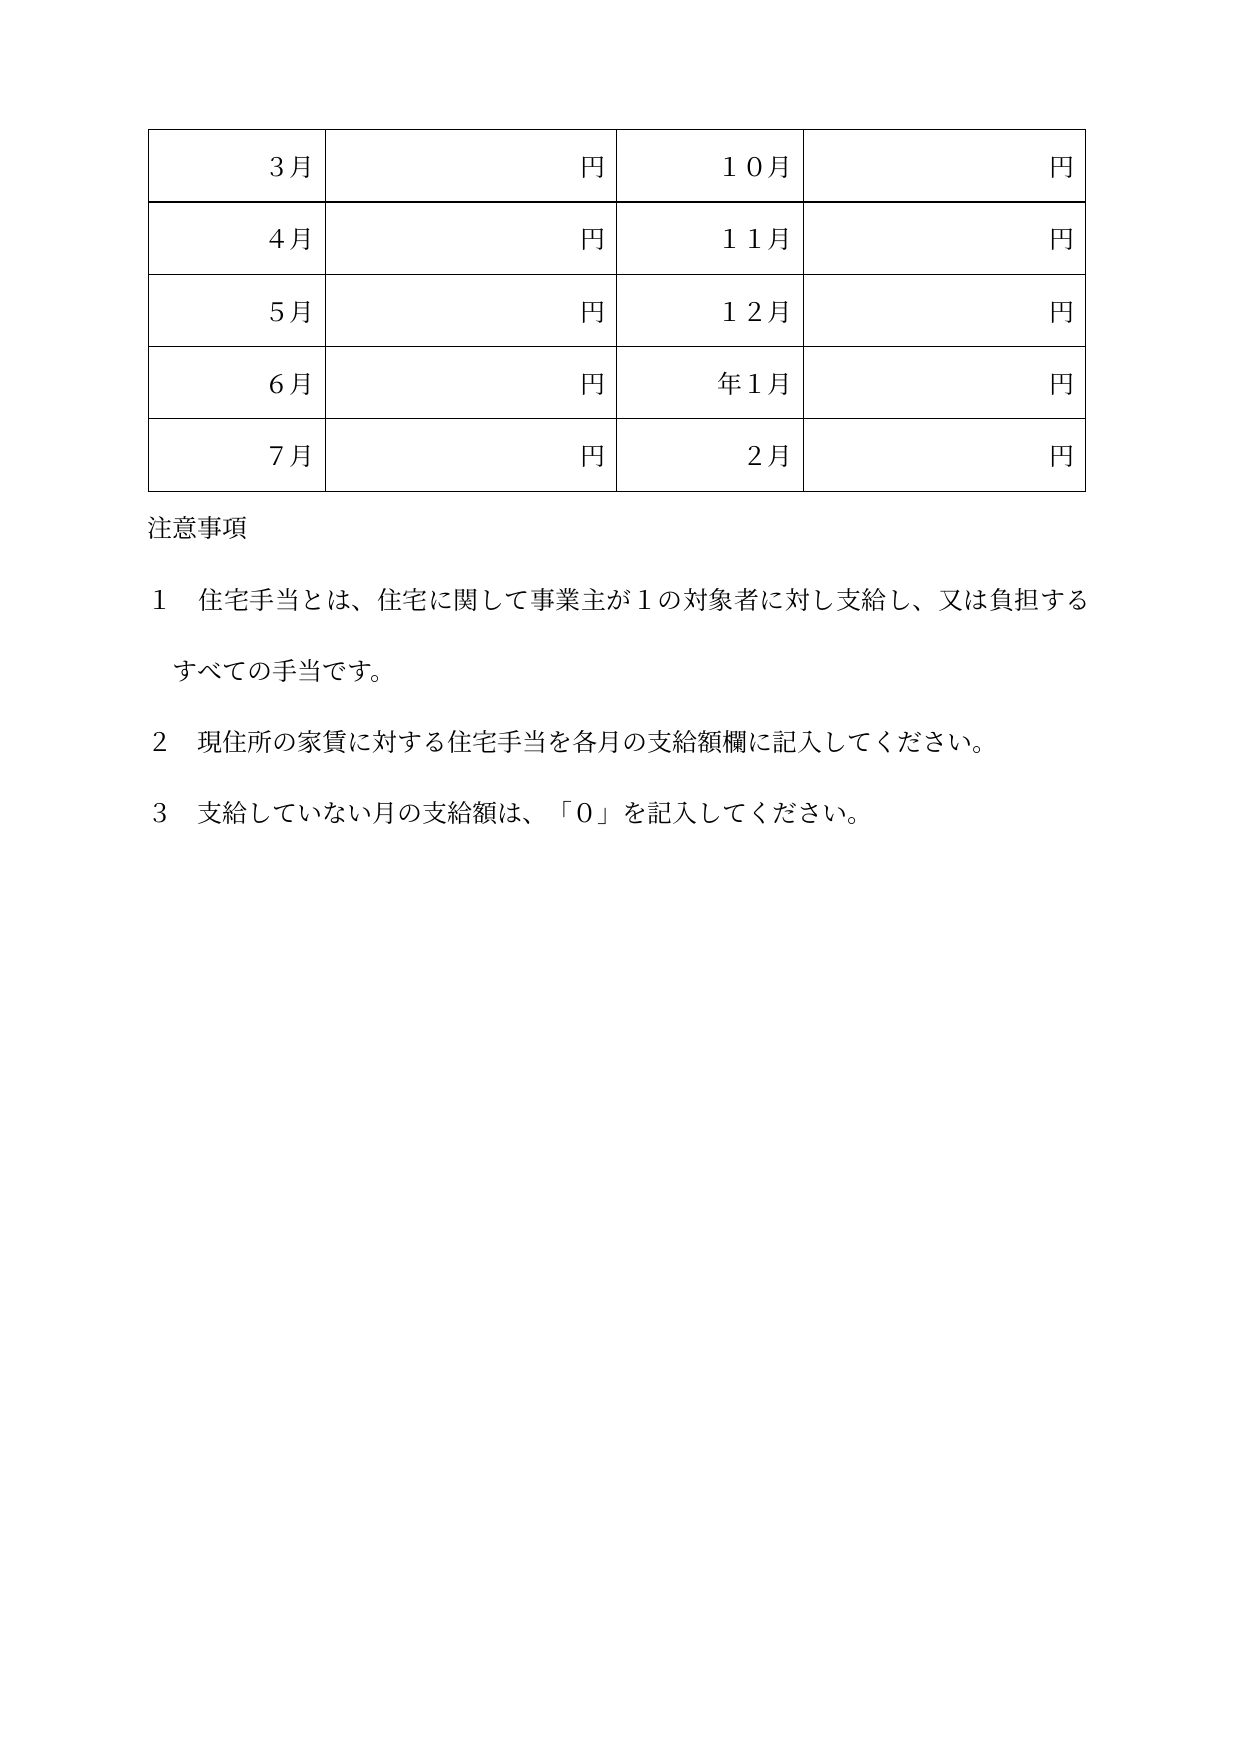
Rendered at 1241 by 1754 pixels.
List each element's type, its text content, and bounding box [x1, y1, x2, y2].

table_cell １１月 [617, 203, 803, 274]
table_cell ３月 [149, 130, 325, 201]
table_cell 円 [804, 130, 1085, 201]
table_cell 円 [804, 275, 1085, 346]
text ２ 現住所の家賃に対する住宅手当を各月の支給額欄に記入してください。 [148, 705, 1092, 777]
text ３ 支給していない月の支給額は、「０」を記入してください。 [148, 777, 1092, 848]
table_cell 円 [804, 203, 1085, 274]
table_cell 年１月 [617, 347, 803, 418]
text 注意事項 [148, 492, 1092, 563]
table_cell 円 [804, 347, 1085, 418]
table_cell 円 [326, 130, 616, 201]
table_cell ２月 [617, 419, 803, 491]
table_cell 円 [326, 203, 616, 274]
table_cell １２月 [617, 275, 803, 346]
table_cell ４月 [149, 203, 325, 274]
text １ 住宅手当とは、住宅に関して事業主が１の対象者に対し支給し、又は負担するすべての手当です。 [148, 563, 1092, 705]
table_cell ５月 [149, 275, 325, 346]
table_cell １０月 [617, 130, 803, 201]
table_cell 円 [804, 419, 1085, 491]
table_cell 円 [326, 347, 616, 418]
table_cell ７月 [149, 419, 325, 491]
table_cell ６月 [149, 347, 325, 418]
table_cell 円 [326, 275, 616, 346]
table_cell 円 [326, 419, 616, 491]
